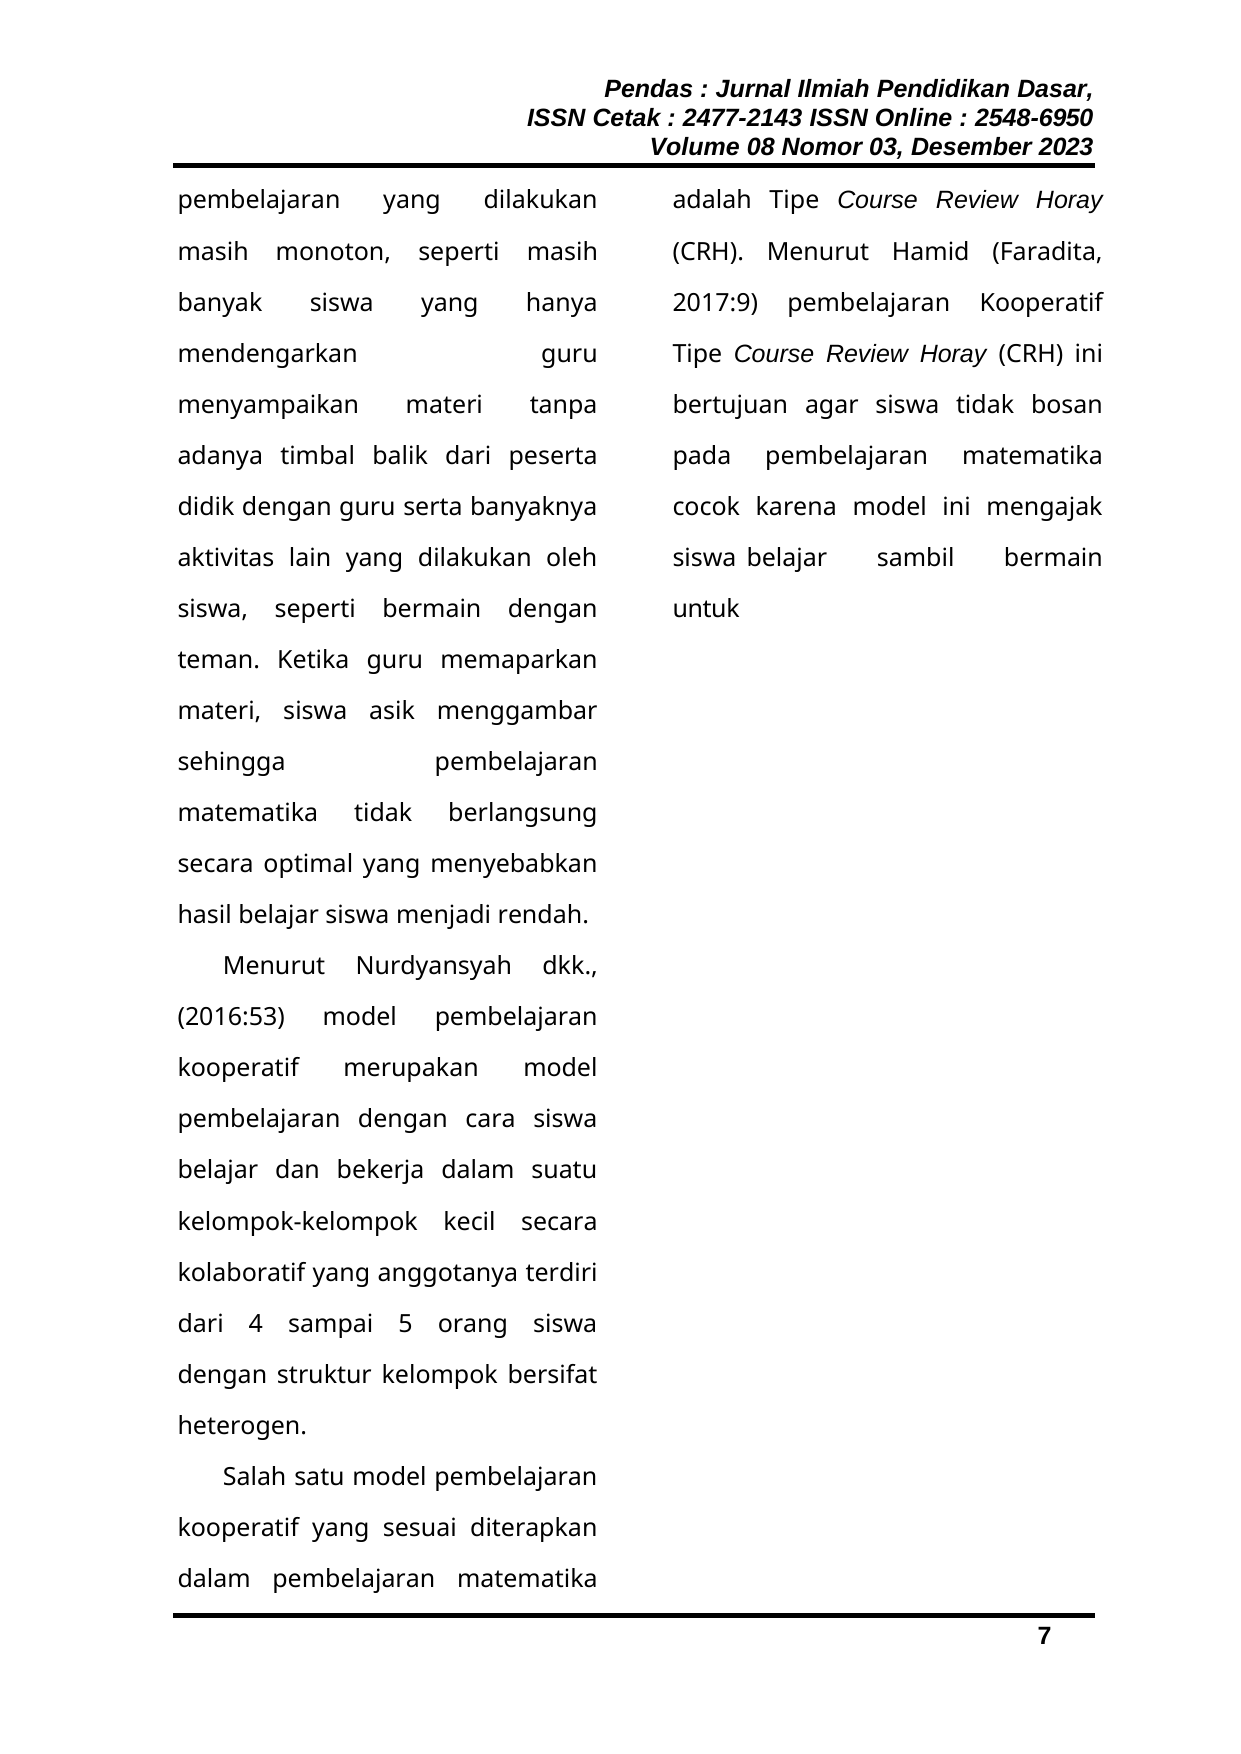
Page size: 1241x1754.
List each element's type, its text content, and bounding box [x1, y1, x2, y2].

text Salah satu model pembelajaran kooperatif yang sesuai diterapkan dalam pembelajaran matematika adalah Tipe Course Review Horay (CRH). Menurut Hamid (Faradita, 2017:9) pembelajaran Kooperatif Tipe Course Review Horay (CRH) ini bertujuan agar siswa tidak bosan pada pembelajaran matematika cocok karena model ini mengajak siswa belajar sambil bermain untuk [177, 1458, 598, 1594]
text pembelajaran yang dilakukan masih monoton, seperti masih banyak siswa yang hanya mendengarkan guru menyampaikan materi tanpa adanya timbal balik dari peserta didik dengan guru serta banyaknya aktivitas lain yang dilakukan oleh siswa, seperti bermain dengan teman. Ketika guru memaparkan materi, siswa asik menggambar sehingga pembelajaran matematika tidak berlangsung secara optimal yang menyebabkan hasil belajar siswa menjadi rendah. [177, 182, 598, 931]
text Salah satu model pembelajaran kooperatif yang sesuai diterapkan dalam pembelajaran matematika adalah Tipe Course Review Horay (CRH). Menurut Hamid (Faradita, 2017:9) pembelajaran Kooperatif Tipe Course Review Horay (CRH) ini bertujuan agar siswa tidak bosan pada pembelajaran matematika cocok karena model ini mengajak siswa belajar sambil bermain untuk [672, 182, 1103, 624]
text Menurut Nurdyansyah dkk., (2016:53) model pembelajaran kooperatif merupakan model pembelajaran dengan cara siswa belajar dan bekerja dalam suatu kelompok-kelompok kecil secara kolaboratif yang anggotanya terdiri dari 4 sampai 5 orang siswa dengan struktur kelompok bersifat heterogen. [177, 948, 598, 1441]
